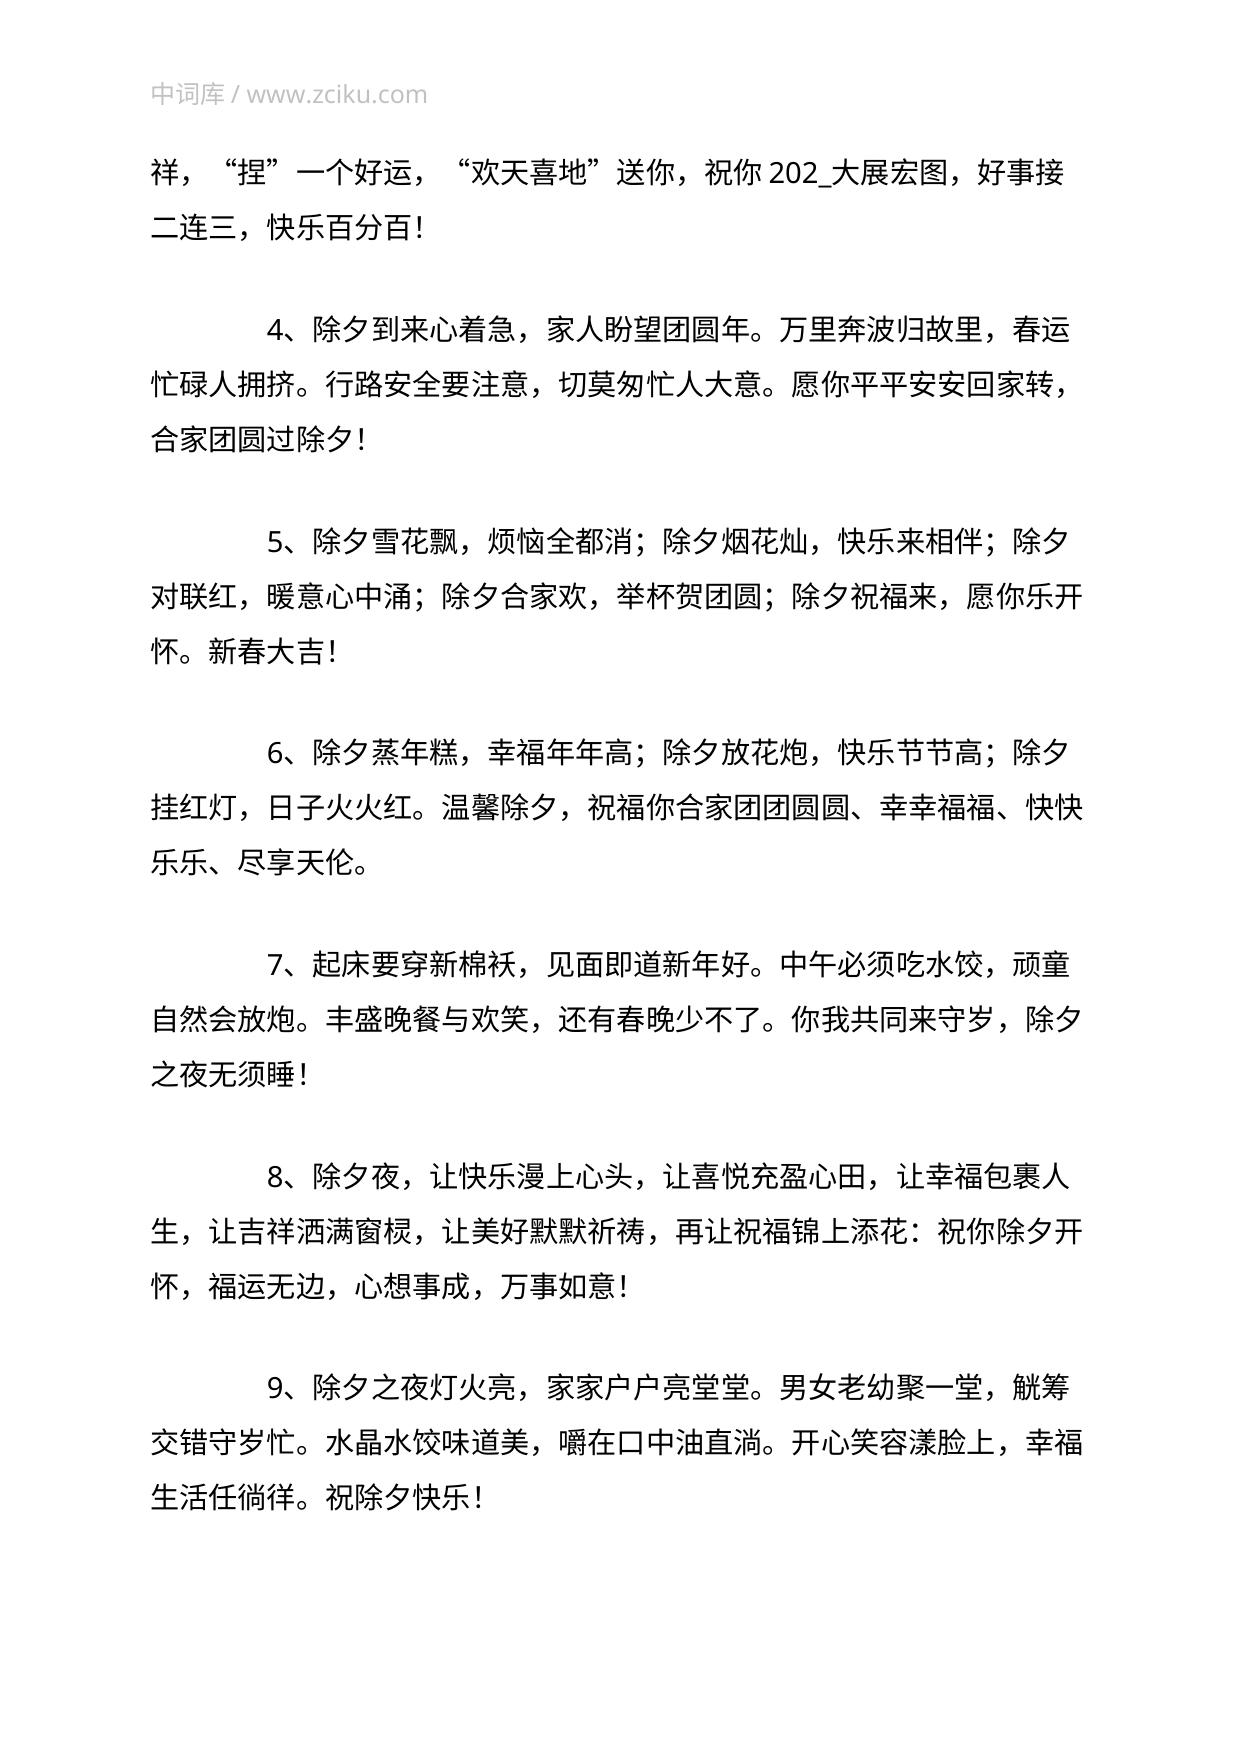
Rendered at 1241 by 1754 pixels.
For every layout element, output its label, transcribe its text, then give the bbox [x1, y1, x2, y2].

text 7、起床要穿新棉袄，见面即道新年好。中午必须吃水饺，顽童自然会放炮。丰盛晚餐与欢笑，还有春晚少不了。你我共同来守岁，除夕之夜无须睡！ [150, 942, 1090, 1094]
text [150, 150, 1090, 247]
text 4、除夕到来心着急，家人盼望团圆年。万里奔波归故里，春运忙碌人拥挤。行路安全要注意，切莫匆忙人大意。愿你平平安安回家转，合家团圆过除夕！ [150, 307, 1090, 459]
text 9、除夕之夜灯火亮，家家户户亮堂堂。男女老幼聚一堂，觥筹交错守岁忙。水晶水饺味道美，嚼在口中油直淌。开心笑容漾脸上，幸福生活任徜徉。祝除夕快乐！ [150, 1365, 1090, 1517]
text 5、除夕雪花飘，烦恼全都消；除夕烟花灿，快乐来相伴；除夕对联红，暖意心中涌；除夕合家欢，举杯贺团圆；除夕祝福来，愿你乐开怀。新春大吉！ [150, 518, 1090, 671]
text 6、除夕蒸年糕，幸福年年高；除夕放花炮，快乐节节高；除夕挂红灯，日子火火红。温馨除夕，祝福你合家团团圆圆、幸幸福福、快快乐乐、尽享天伦。 [150, 730, 1090, 882]
text 8、除夕夜，让快乐漫上心头，让喜悦充盈心田，让幸福包裹人生，让吉祥洒满窗棂，让美好默默祈祷，再让祝福锦上添花：祝你除夕开怀，福运无边，心想事成，万事如意！ [150, 1153, 1090, 1306]
